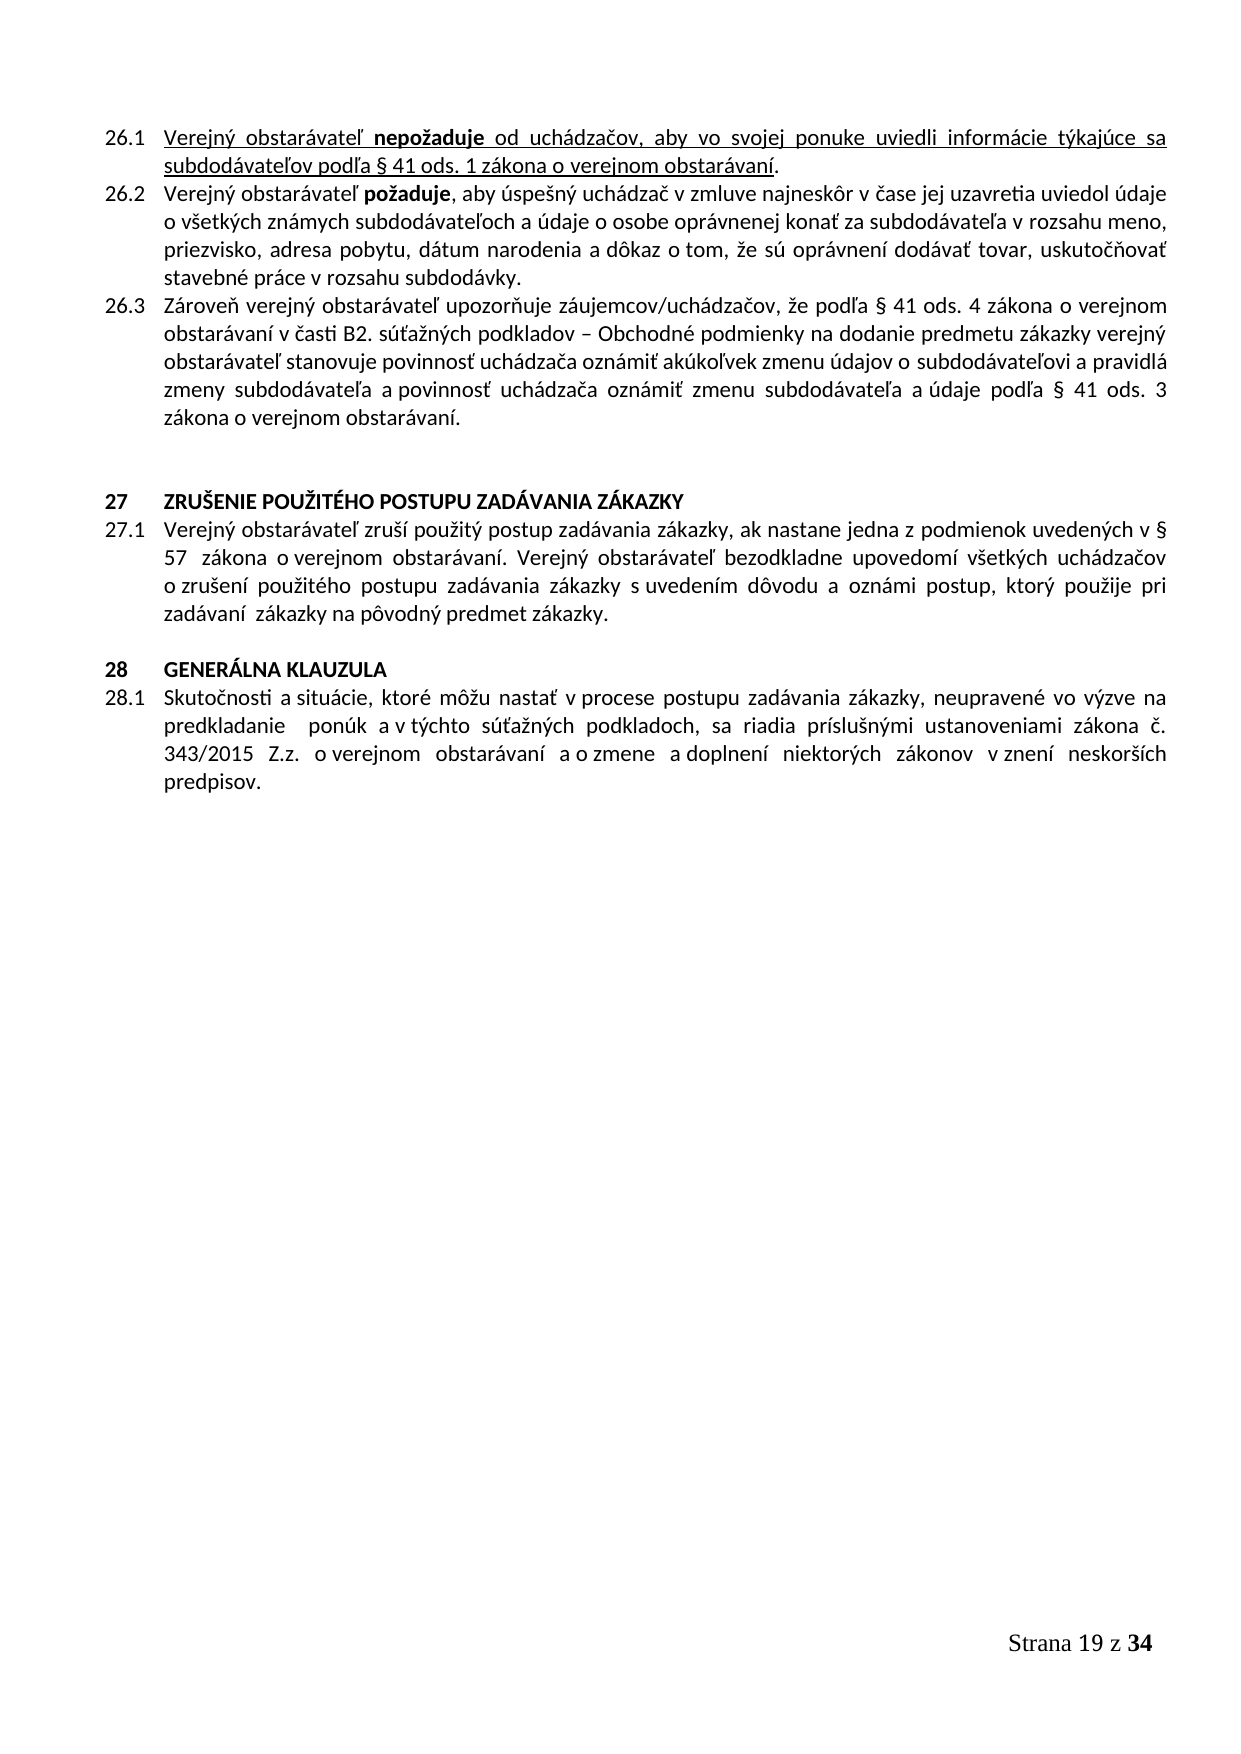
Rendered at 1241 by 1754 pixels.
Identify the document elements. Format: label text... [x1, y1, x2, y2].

list Zrušenie použitého postupu zadávania zákazky [104, 487, 1167, 515]
list GENERÁLNA KLAUZULA [104, 655, 1167, 683]
list Verejný obstarávateľ požaduje, aby úspešný uchádzač v zmluve najneskôr v čase jej uzavretia uviedol údaje o všetkých známych subdodávateľoch a údaje o osobe oprávnenej konať za subdodávateľa v rozsahu meno, priezvisko, adresa pobytu, dátum narodenia a dôkaz o tom, že sú oprávnení dodávať tovar, uskutočňovať stavebné práce v rozsahu subdodávky. [104, 179, 1167, 291]
list Zároveň verejný obstarávateľ upozorňuje záujemcov/uchádzačov, že podľa § 41 ods. 4 zákona o verejnom obstarávaní v časti B2. súťažných podkladov – Obchodné podmienky na dodanie predmetu zákazky verejný obstarávateľ stanovuje povinnosť uchádzača oznámiť akúkoľvek zmenu údajov o subdodávateľovi a pravidlá zmeny subdodávateľa a povinnosť uchádzača oznámiť zmenu subdodávateľa a údaje podľa § 41 ods. 3 zákona o verejnom obstarávaní. [104, 291, 1167, 431]
list Verejný obstarávateľ zruší použitý postup zadávania zákazky, ak nastane jedna z podmienok uvedených v § 57 zákona o verejnom obstarávaní. Verejný obstarávateľ bezodkladne upovedomí všetkých uchádzačov o zrušení použitého postupu zadávania zákazky s uvedením dôvodu a oznámi postup, ktorý použije pri zadávaní zákazky na pôvodný predmet zákazky. [104, 515, 1167, 627]
list Skutočnosti a situácie, ktoré môžu nastať v procese postupu zadávania zákazky, neupravené vo výzve na predkladanie ponúk a v týchto súťažných podkladoch, sa riadia príslušnými ustanoveniami zákona č. 343/2015 Z.z. o verejnom obstarávaní a o zmene a doplnení niektorých zákonov v znení neskorších predpisov. [104, 683, 1167, 795]
list Verejný obstarávateľ nepožaduje od uchádzačov, aby vo svojej ponuke uviedli informácie týkajúce sa subdodávateľov podľa § 41 ods. 1 zákona o verejnom obstarávaní. [104, 123, 1167, 179]
